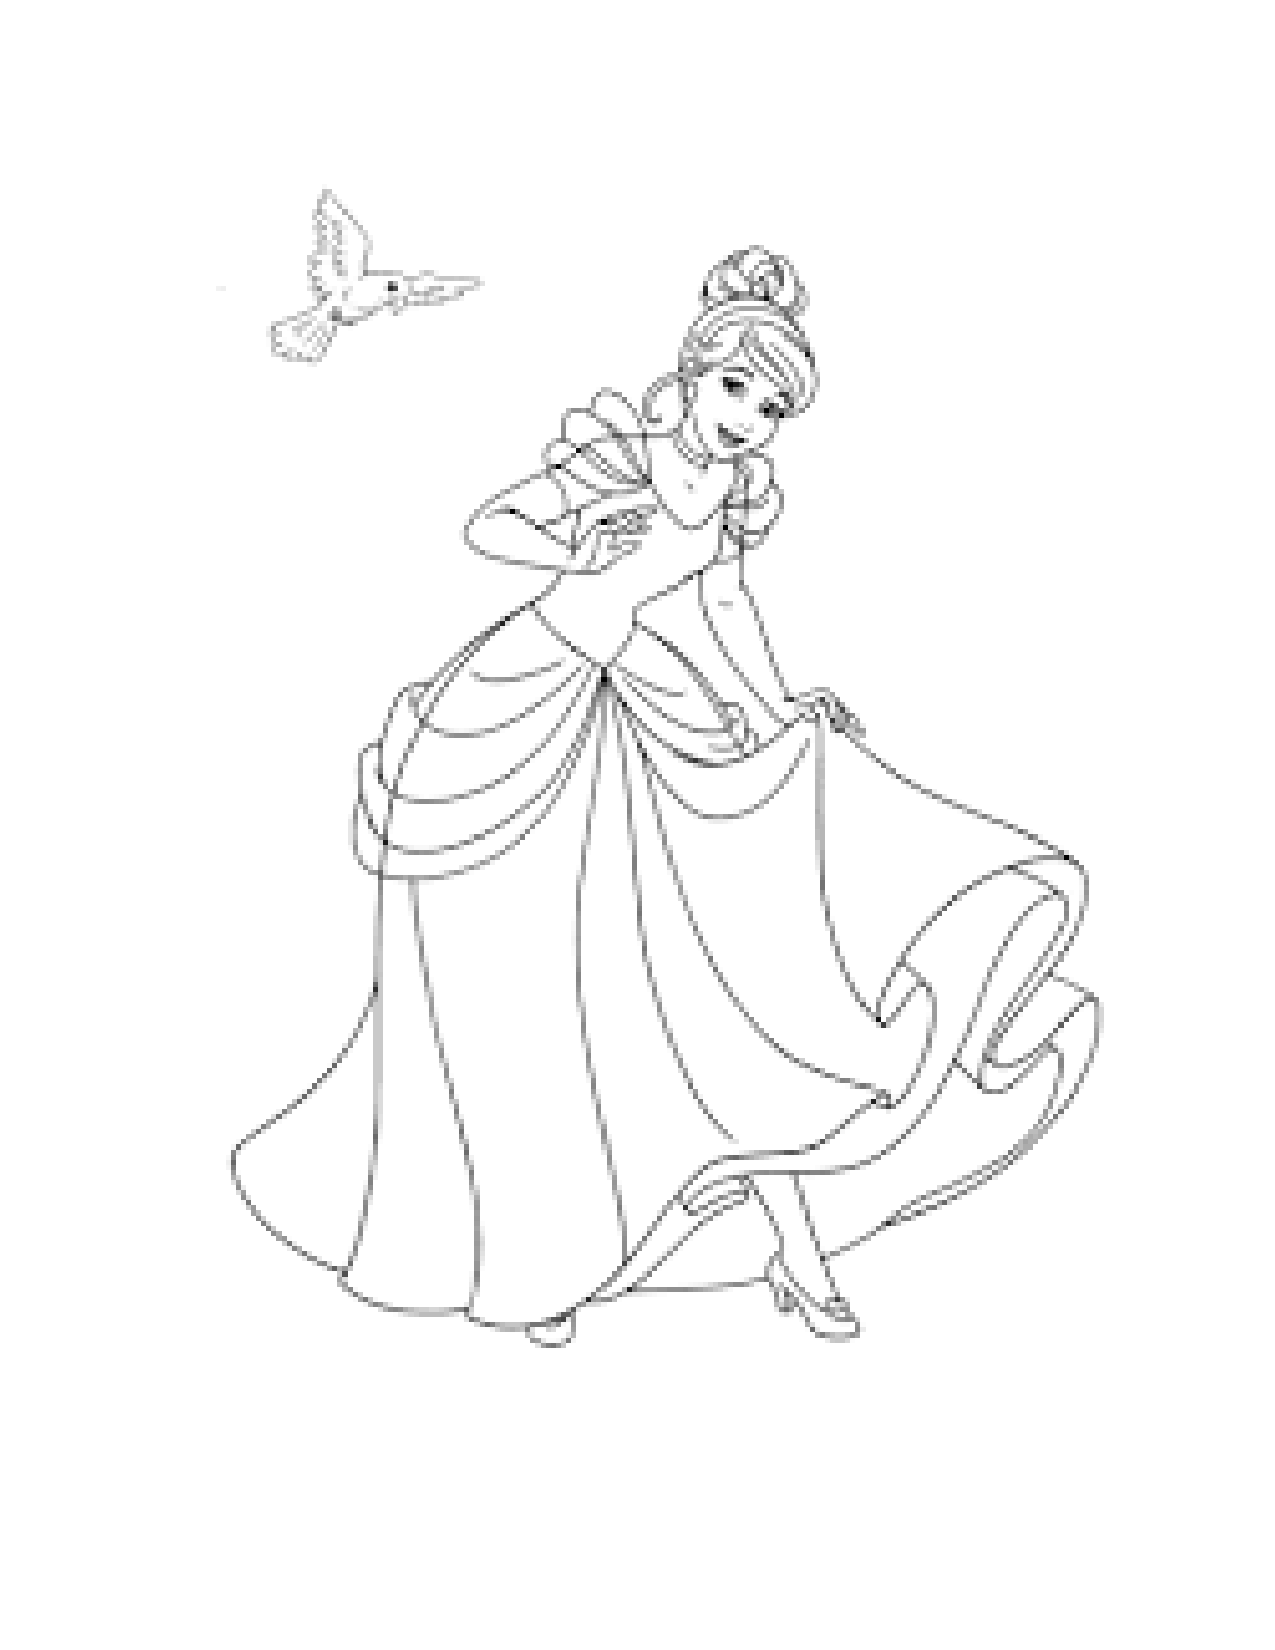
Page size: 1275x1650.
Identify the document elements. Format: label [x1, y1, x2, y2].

picture [150, 150, 1191, 1399]
